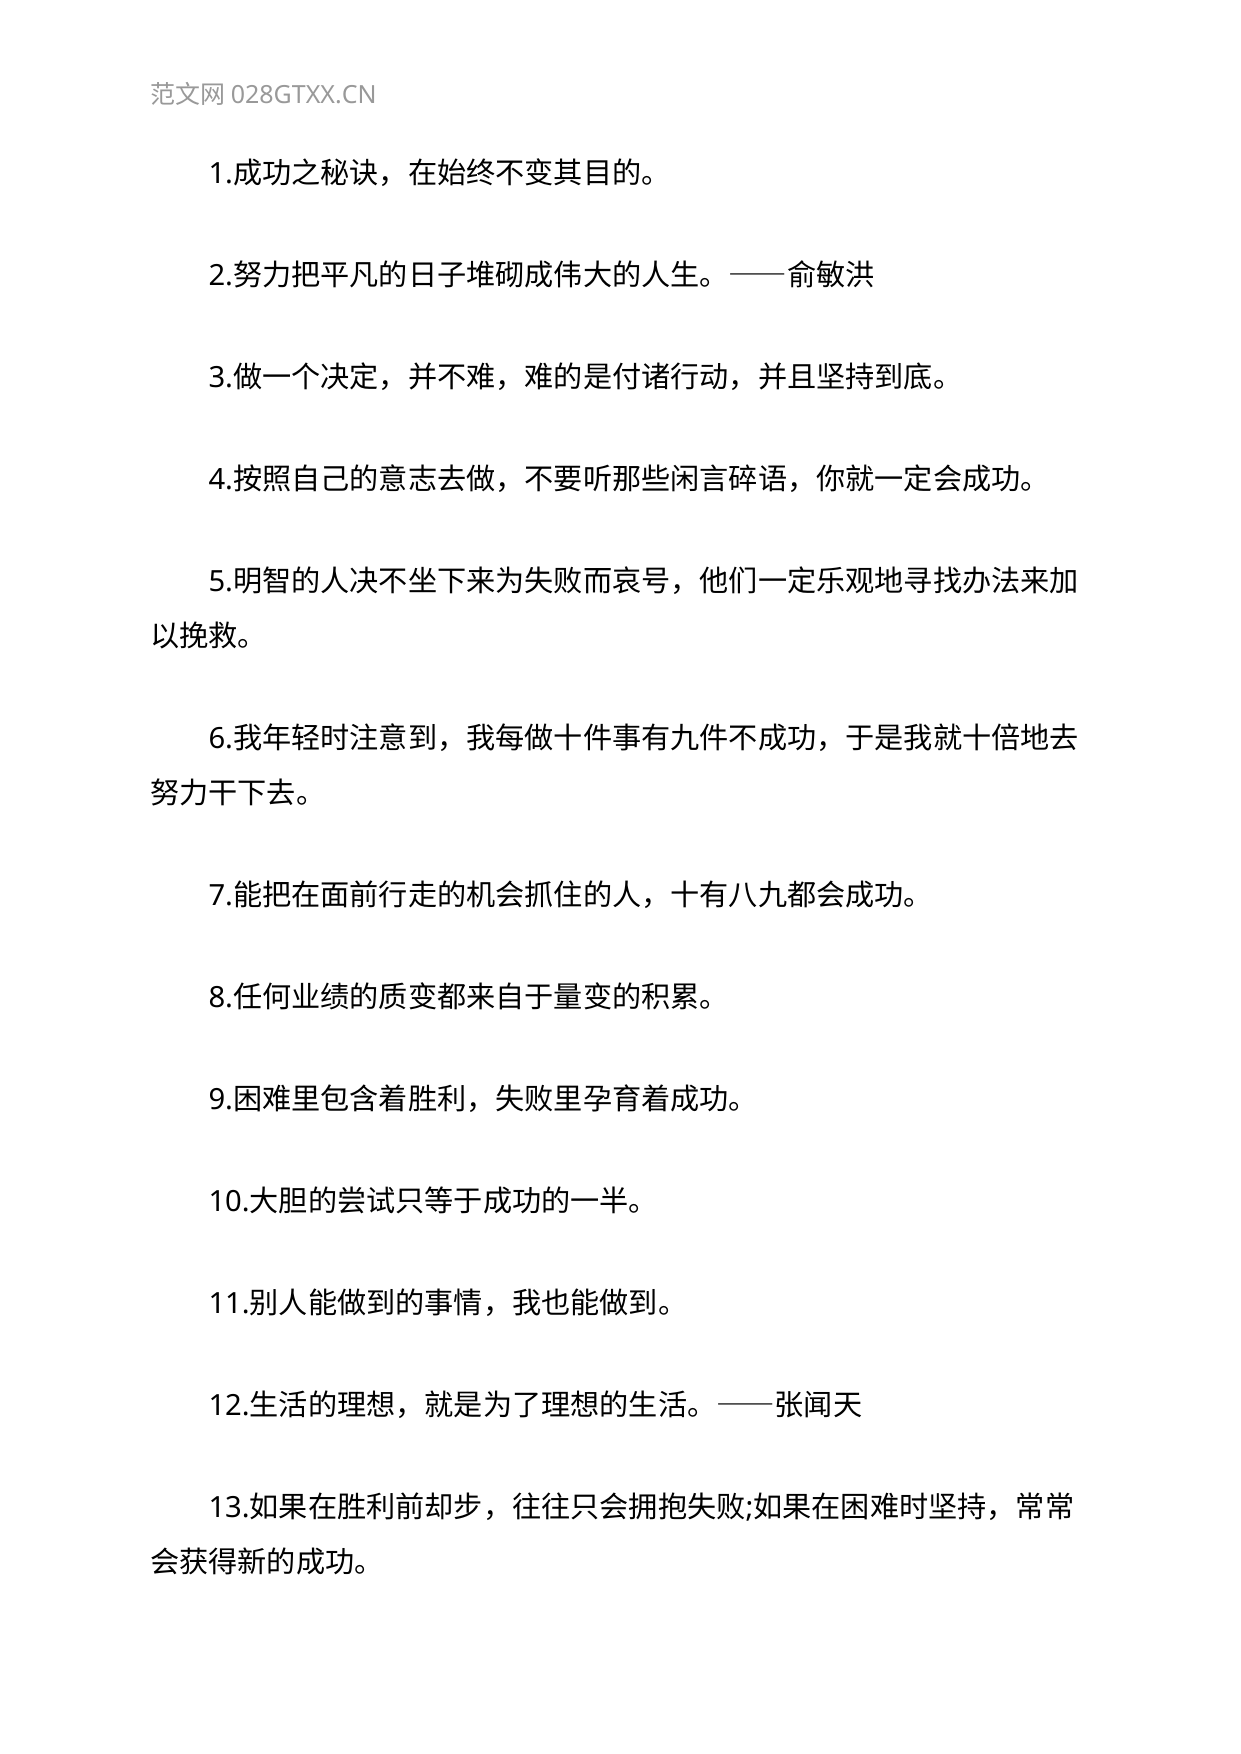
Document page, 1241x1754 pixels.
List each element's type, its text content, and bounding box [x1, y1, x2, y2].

text 8.任何业绩的质变都来自于量变的积累。 [150, 973, 1090, 1016]
text 5.明智的人决不坐下来为失败而哀号，他们一定乐观地寻找办法来加以挽救。 [150, 558, 1090, 655]
text 11.别人能做到的事情，我也能做到。 [150, 1279, 1090, 1322]
text 1.成功之秘诀，在始终不变其目的。 [150, 150, 1090, 192]
text 6.我年轻时注意到，我每做十件事有九件不成功，于是我就十倍地去努力干下去。 [150, 715, 1090, 812]
text 12.生活的理想，就是为了理想的生活。——张闻天 [150, 1381, 1090, 1424]
text 7.能把在面前行走的机会抓住的人，十有八九都会成功。 [150, 871, 1090, 914]
text 13.如果在胜利前却步，往往只会拥抱失败;如果在困难时坚持，常常会获得新的成功。 [150, 1483, 1090, 1581]
text 3.做一个决定，并不难，难的是付诸行动，并且坚持到底。 [150, 354, 1090, 396]
text 10.大胆的尝试只等于成功的一半。 [150, 1177, 1090, 1220]
text 4.按照自己的意志去做，不要听那些闲言碎语，你就一定会成功。 [150, 456, 1090, 498]
text 9.困难里包含着胜利，失败里孕育着成功。 [150, 1075, 1090, 1118]
text 2.努力把平凡的日子堆砌成伟大的人生。——俞敏洪 [150, 252, 1090, 294]
